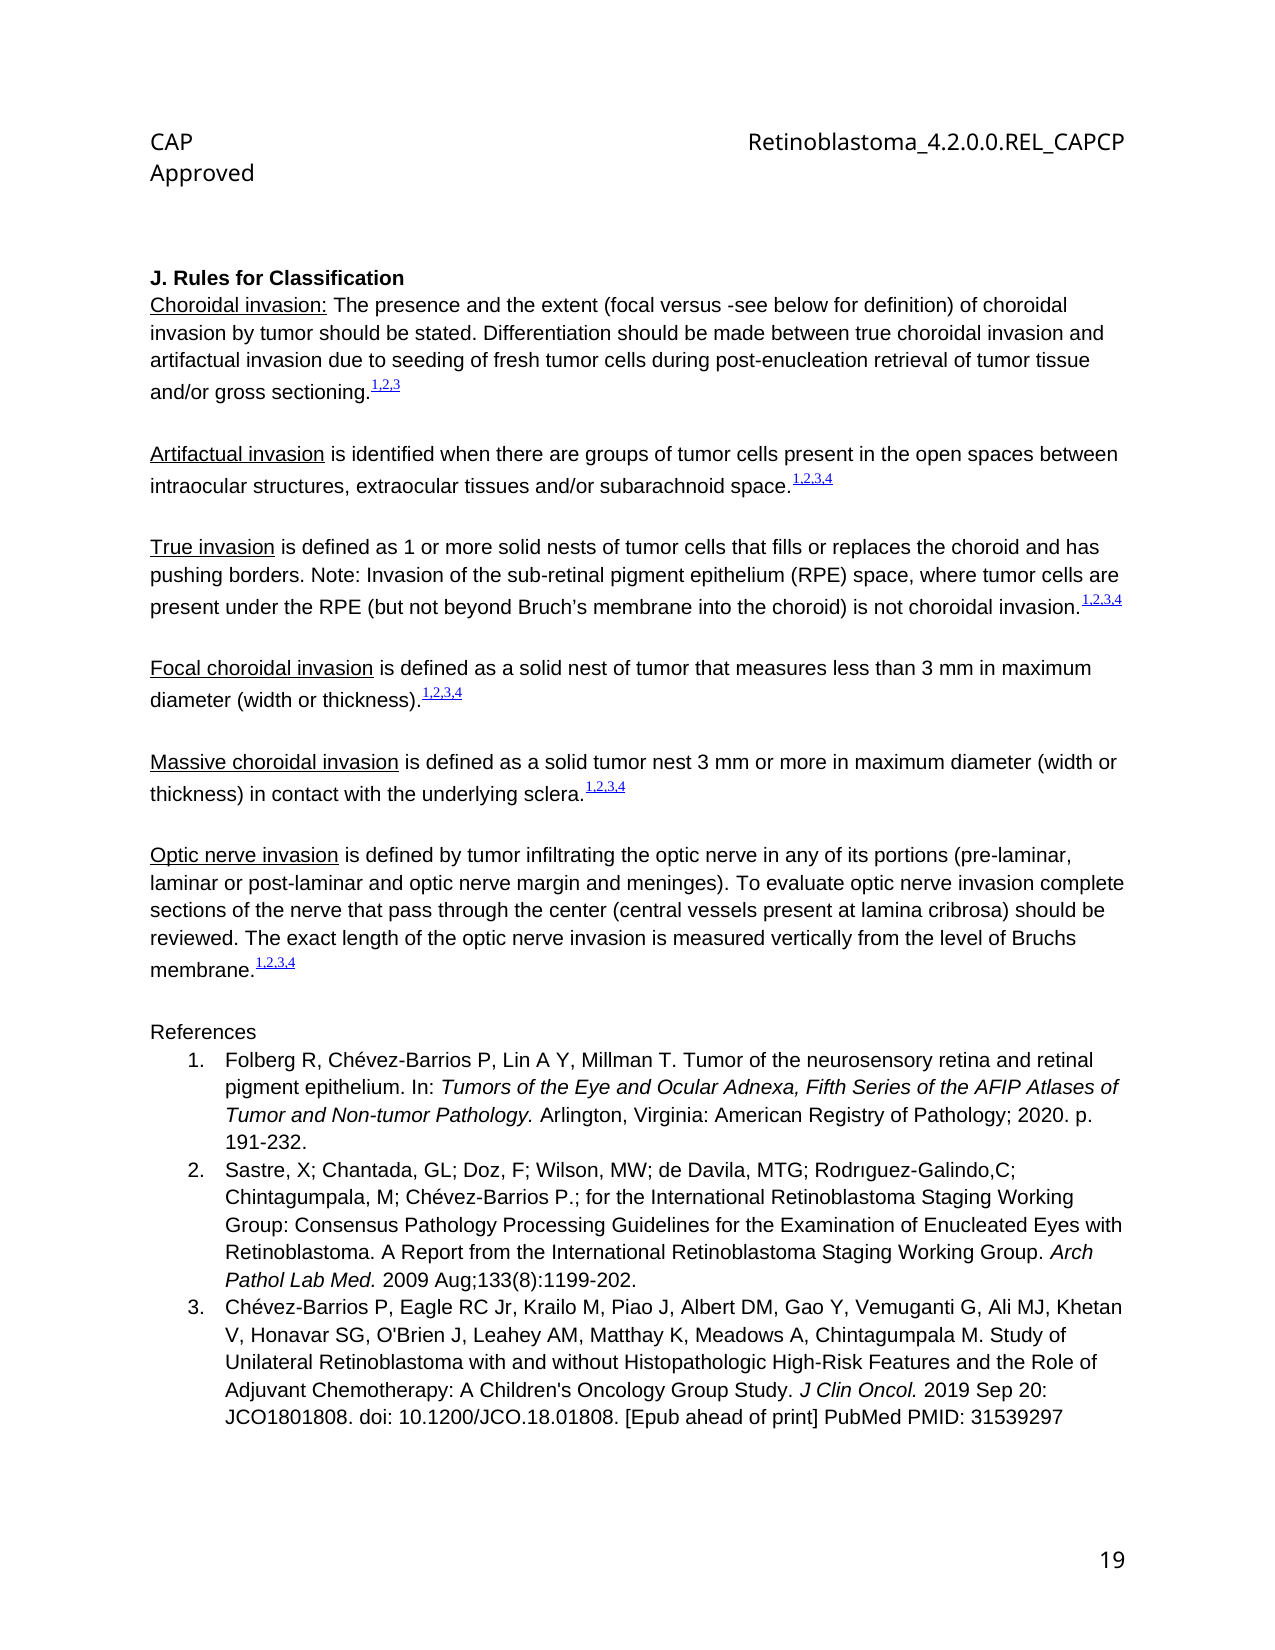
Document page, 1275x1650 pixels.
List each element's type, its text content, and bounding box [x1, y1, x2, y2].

text Choroidal invasion: The presence and the extent (focal versus -see below for definition) of choroidal invasion by tumor should be stated. Differentiation should be made between true choroidal invasion and artifactual invasion due to seeding of fresh tumor cells during post-enucleation retrieval of tumor tissue and/or gross sectioning.1,2,3 [150, 293, 1125, 405]
text Artifactual invasion is identified when there are groups of tumor cells present in the open spaces between intraocular structures, extraocular tissues and/or subarachnoid space.1,2,3,4 [150, 409, 1125, 498]
text Optic nerve invasion is defined by tumor infiltrating the optic nerve in any of its portions (pre-laminar, laminar or post-laminar and optic nerve margin and meninges). To evaluate optic nerve invasion complete sections of the nerve that pass through the center (central vessels present at lamina cribrosa) should be reviewed. The exact length of the optic nerve invasion is measured vertically from the level of Bruchs membrane.1,2,3,4 [150, 811, 1125, 983]
list Folberg R, Chévez-Barrios P, Lin A Y, Millman T. Tumor of the neurosensory retina and retinal pigment epithelium. In: Tumors of the Eye and Ocular Adnexa, Fifth Series of the AFIP Atlases of Tumor and Non-tumor Pathology. Arlington, Virginia: American Registry of Pathology; 2020. p. 191-232. [187, 1047, 1125, 1154]
list Chévez-Barrios P, Eagle RC Jr, Krailo M, Piao J, Albert DM, Gao Y, Vemuganti G, Ali MJ, Khetan V, Honavar SG, O'Brien J, Leahey AM, Matthay K, Meadows A, Chintagumpala M. Study of Unilateral Retinoblastoma with and without Histopathologic High-Risk Features and the Role of Adjuvant Chemotherapy: A Children's Oncology Group Study. J Clin Oncol. 2019 Sep 20: JCO1801808. doi: 10.1200/JCO.18.01808. [Epub ahead of print] PubMed PMID: 31539297 [187, 1295, 1125, 1429]
text True invasion is defined as 1 or more solid nests of tumor cells that fills or replaces the choroid and has pushing borders. Note: Invasion of the sub-retinal pigment epithelium (RPE) space, where tumor cells are present under the RPE (but not beyond Bruch’s membrane into the choroid) is not choroidal invasion.1,2,3,4 Focal choroidal invasion is defined as a solid nest of tumor that measures less than 3 mm in maximum diameter (width or thickness).1,2,3,4 [150, 503, 1125, 713]
list Sastre, X; Chantada, GL; Doz, F; Wilson, MW; de Davila, MTG; Rodrıguez-Galindo,C; Chintagumpala, M; Chévez-Barrios P.; for the International Retinoblastoma Staging Working Group: Consensus Pathology Processing Guidelines for the Examination of Enucleated Eyes with Retinoblastoma. A Report from the International Retinoblastoma Staging Working Group. Arch Pathol Lab Med. 2009 Aug;133(8):1199-202. [187, 1157, 1125, 1291]
text References [150, 1020, 1125, 1044]
text Massive choroidal invasion is defined as a solid tumor nest 3 mm or more in maximum diameter (width or thickness) in contact with the underlying sclera.1,2,3,4 [150, 717, 1125, 807]
text J. Rules for Classification [150, 265, 1125, 289]
